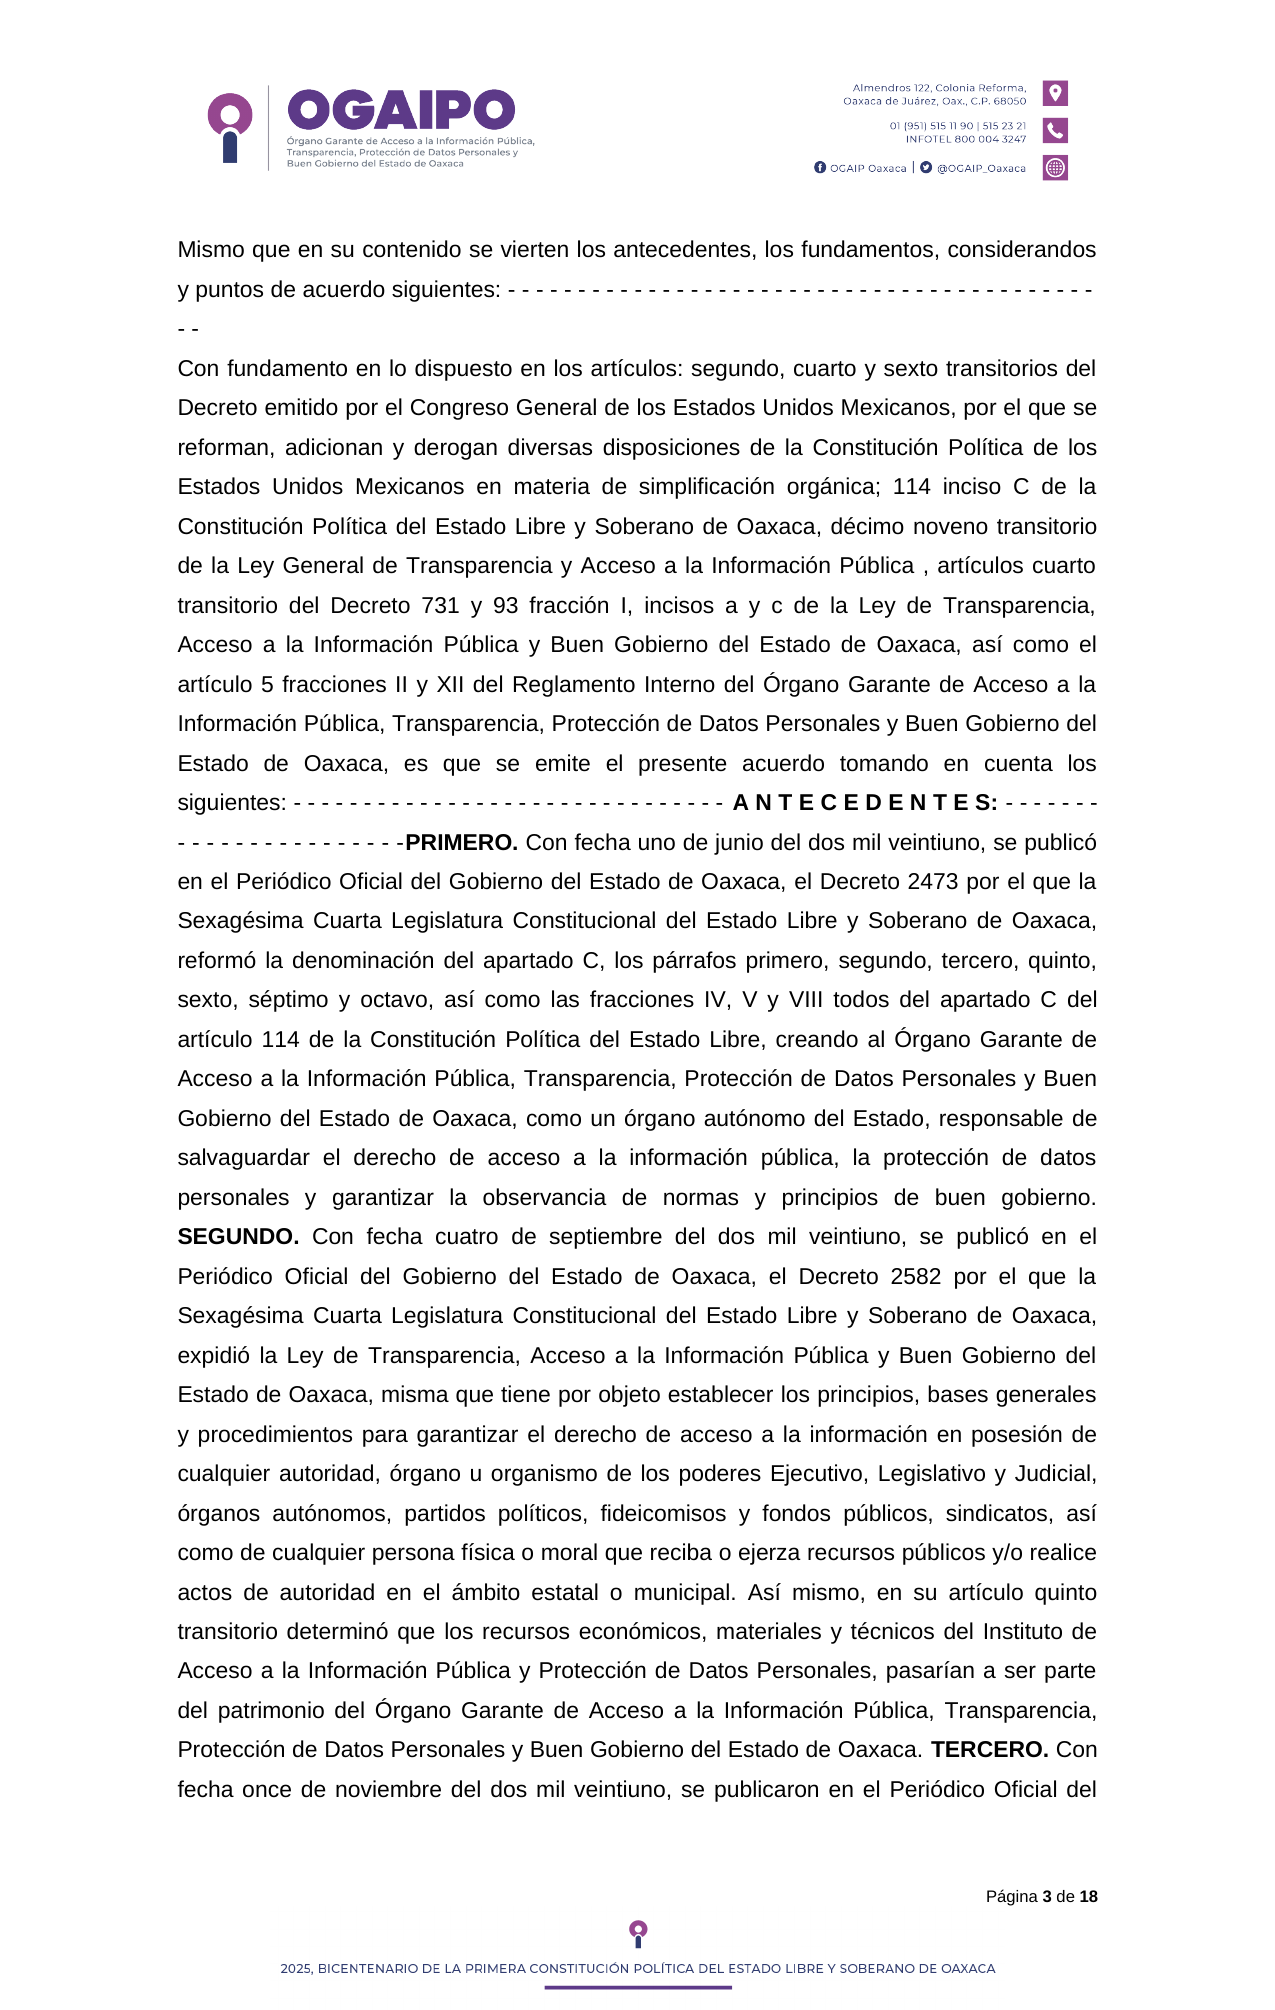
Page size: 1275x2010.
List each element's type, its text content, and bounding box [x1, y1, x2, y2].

picture [131, 44, 1144, 213]
picture [270, 1906, 1005, 2010]
text Mismo que en su contenido se vierten los antecedentes, los fundamentos, considerandos y puntos de acuerdo siguientes: - - - - - - - - - - - - - - - - - - - - - - - - - - - - - - - - - - - - - - - - - - - - [177, 236, 1098, 342]
